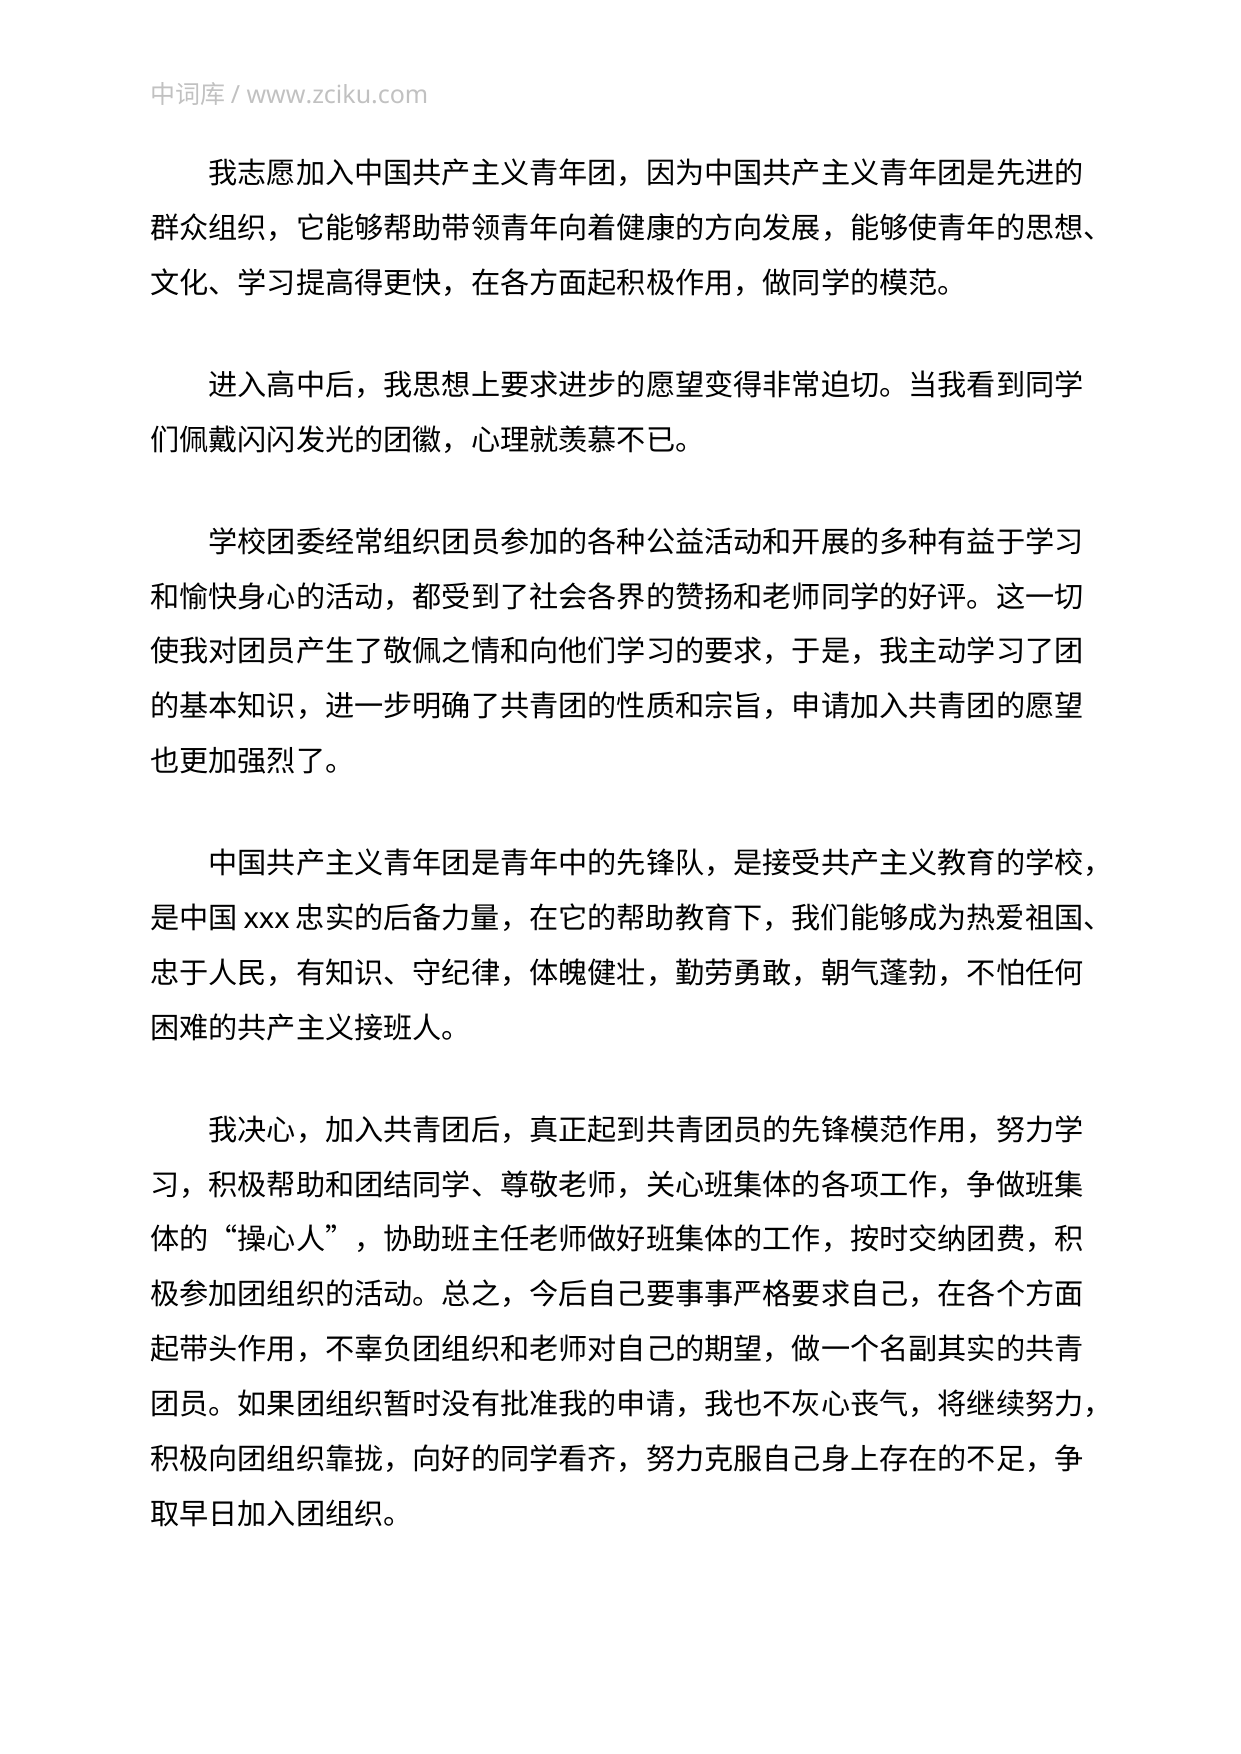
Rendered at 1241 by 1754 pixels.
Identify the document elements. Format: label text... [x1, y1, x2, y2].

text 进入高中后，我思想上要求进步的愿望变得非常迫切。当我看到同学们佩戴闪闪发光的团徽，心理就羡慕不已。 [150, 362, 1090, 459]
text 我决心，加入共青团后，真正起到共青团员的先锋模范作用，努力学习，积极帮助和团结同学、尊敬老师，关心班集体的各项工作，争做班集体的“操心人”，协助班主任老师做好班集体的工作，按时交纳团费，积极参加团组织的活动。总之，今后自己要事事严格要求自己，在各个方面起带头作用，不辜负团组织和老师对自己的期望，做一个名副其实的共青团员。如果团组织暂时没有批准我的申请，我也不灰心丧气，将继续努力，积极向团组织靠拢，向好的同学看齐，努力克服自己身上存在的不足，争取早日加入团组织。 [150, 1106, 1090, 1533]
text 学校团委经常组织团员参加的各种公益活动和开展的多种有益于学习和愉快身心的活动，都受到了社会各界的赞扬和老师同学的好评。这一切使我对团员产生了敬佩之情和向他们学习的要求，于是，我主动学习了团的基本知识，进一步明确了共青团的性质和宗旨，申请加入共青团的愿望也更加强烈了。 [150, 518, 1090, 780]
text 中国共产主义青年团是青年中的先锋队，是接受共产主义教育的学校，是中国xxx忠实的后备力量，在它的帮助教育下，我们能够成为热爱祖国、忠于人民，有知识、守纪律，体魄健壮，勤劳勇敢，朝气蓬勃，不怕任何困难的共产主义接班人。 [150, 839, 1090, 1047]
text 我志愿加入中国共产主义青年团，因为中国共产主义青年团是先进的群众组织，它能够帮助带领青年向着健康的方向发展，能够使青年的思想、文化、学习提高得更快，在各方面起积极作用，做同学的模范。 [150, 150, 1090, 302]
